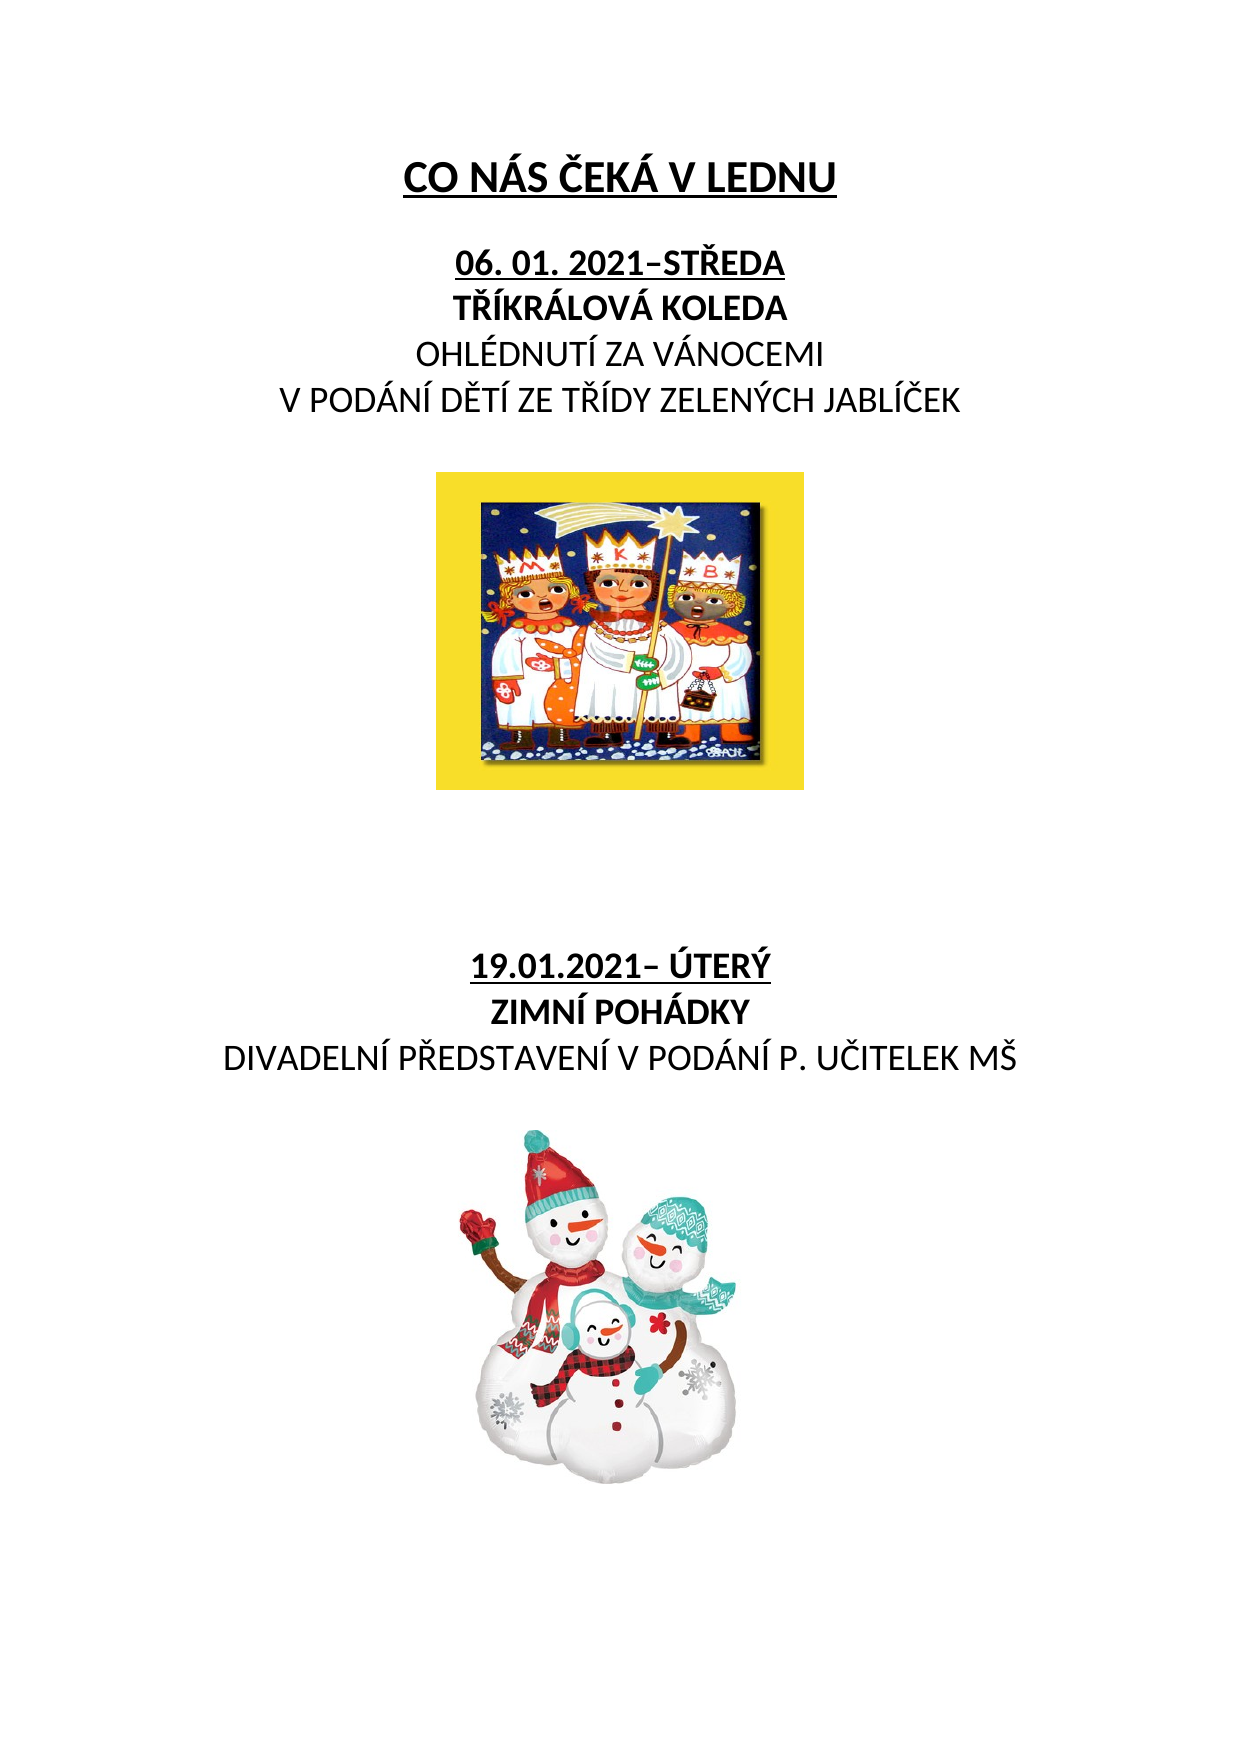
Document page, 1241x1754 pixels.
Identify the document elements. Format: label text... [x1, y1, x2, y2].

text V PODÁNÍ DĚTÍ ZE TŘÍDY ZELENÝCH JABLÍČEK [148, 376, 1093, 422]
subtitle CO NÁS ČEKÁ V LEDNU [148, 148, 1093, 203]
text 19.01.2021– ÚTERÝ [148, 942, 1093, 988]
text ZIMNÍ POHÁDKY [148, 988, 1093, 1034]
picture [436, 472, 804, 790]
text OHLÉDNUTÍ ZA VÁNOCEMI [148, 330, 1093, 376]
picture [443, 1130, 797, 1484]
text DIVADELNÍ PŘEDSTAVENÍ V PODÁNÍ P. UČITELEK MŠ [148, 1034, 1093, 1080]
text TŘÍKRÁLOVÁ KOLEDA [148, 284, 1093, 330]
text 06. 01. 2021–STŘEDA [148, 238, 1093, 284]
